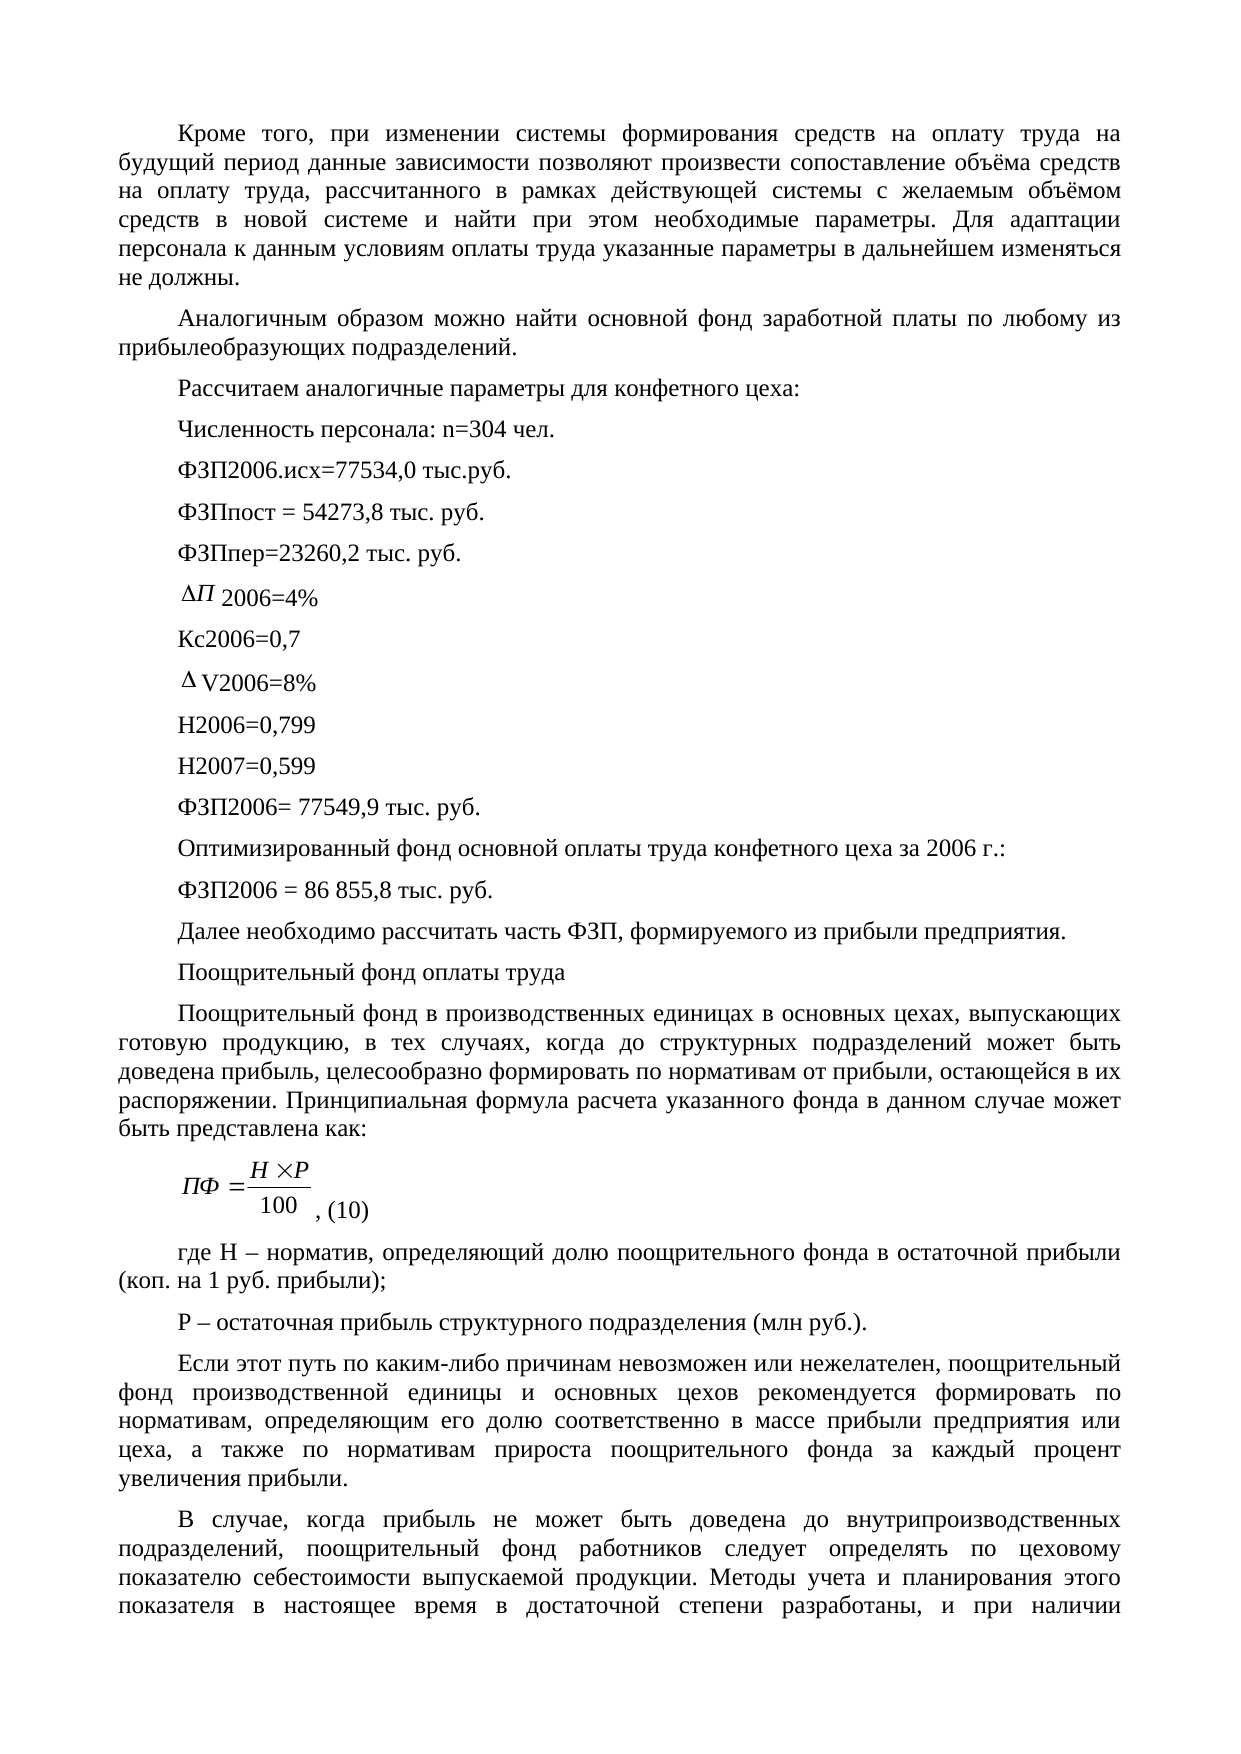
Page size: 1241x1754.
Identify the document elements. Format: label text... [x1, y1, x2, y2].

text Поощрительный фонд оплаты труда [118, 957, 1122, 986]
text V2006=8% [118, 665, 1122, 697]
text Поощрительный фонд в производственных единицах в основных цехах, выпускающих готовую продукцию, в тех случаях, когда до структурных подразделений может быть доведена прибыль, целесообразно формировать по нормативам от прибыли, остающейся в их распоряжении. Принципиальная формула расчета указанного фонда в данном случае может быть представлена как: [118, 998, 1122, 1142]
text Рассчитаем аналогичные параметры для конфетного цеха: [118, 373, 1122, 402]
text Далее необходимо рассчитать часть ФЗП, формируемого из прибыли предприятия. [118, 916, 1122, 945]
text H2007=0,599 [118, 751, 1122, 780]
text Если этот путь по каким-либо причинам невозможен или нежелателен, поощрительный фонд производственной единицы и основных цехов рекомендуется формировать по нормативам, определяющим его долю соответственно в массе прибыли предприятия или цеха, а также по нормативам прироста поощрительного фонда за каждый процент увеличения прибыли. [118, 1348, 1122, 1492]
text ФЗП2006.исх=77534,0 тыс.руб. [118, 456, 1122, 484]
text , (10) [118, 1155, 1122, 1224]
text ФЗП2006= 77549,9 тыс. руб. [118, 792, 1122, 821]
text Р – остаточная прибыль структурного подразделения (млн руб.). [118, 1307, 1122, 1336]
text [118, 1504, 1122, 1619]
text ФЗП2006 = 86 855,8 тыс. руб. [118, 875, 1122, 903]
text Кс2006=0,7 [118, 624, 1122, 653]
text ФЗПпост = 54273,8 тыс. руб. [118, 497, 1122, 526]
text Численность персонала: n=304 чел. [118, 414, 1122, 443]
text Оптимизированный фонд основной оплаты труда конфетного цеха за 2006 г.: [118, 833, 1122, 862]
text 2006=4% [118, 579, 1122, 611]
text Аналогичным образом можно найти основной фонд заработной платы по любому из прибылеобразующих подразделений. [118, 303, 1122, 361]
text где Н – норматив, определяющий долю поощрительного фонда в остаточной прибыли (коп. на 1 руб. прибыли); [118, 1237, 1122, 1294]
text Кроме того, при изменении системы формирования средств на оплату труда на будущий период данные зависимости позволяют произвести сопоставление объёма средств на оплату труда, рассчитанного в рамках действующей системы с желаемым объёмом средств в новой системе и найти при этом необходимые параметры. Для адаптации персонала к данным условиям оплаты труда указанные параметры в дальнейшем изменяться не должны. [118, 118, 1122, 291]
text H2006=0,799 [118, 710, 1122, 738]
text ФЗПпер=23260,2 тыс. руб. [118, 538, 1122, 567]
